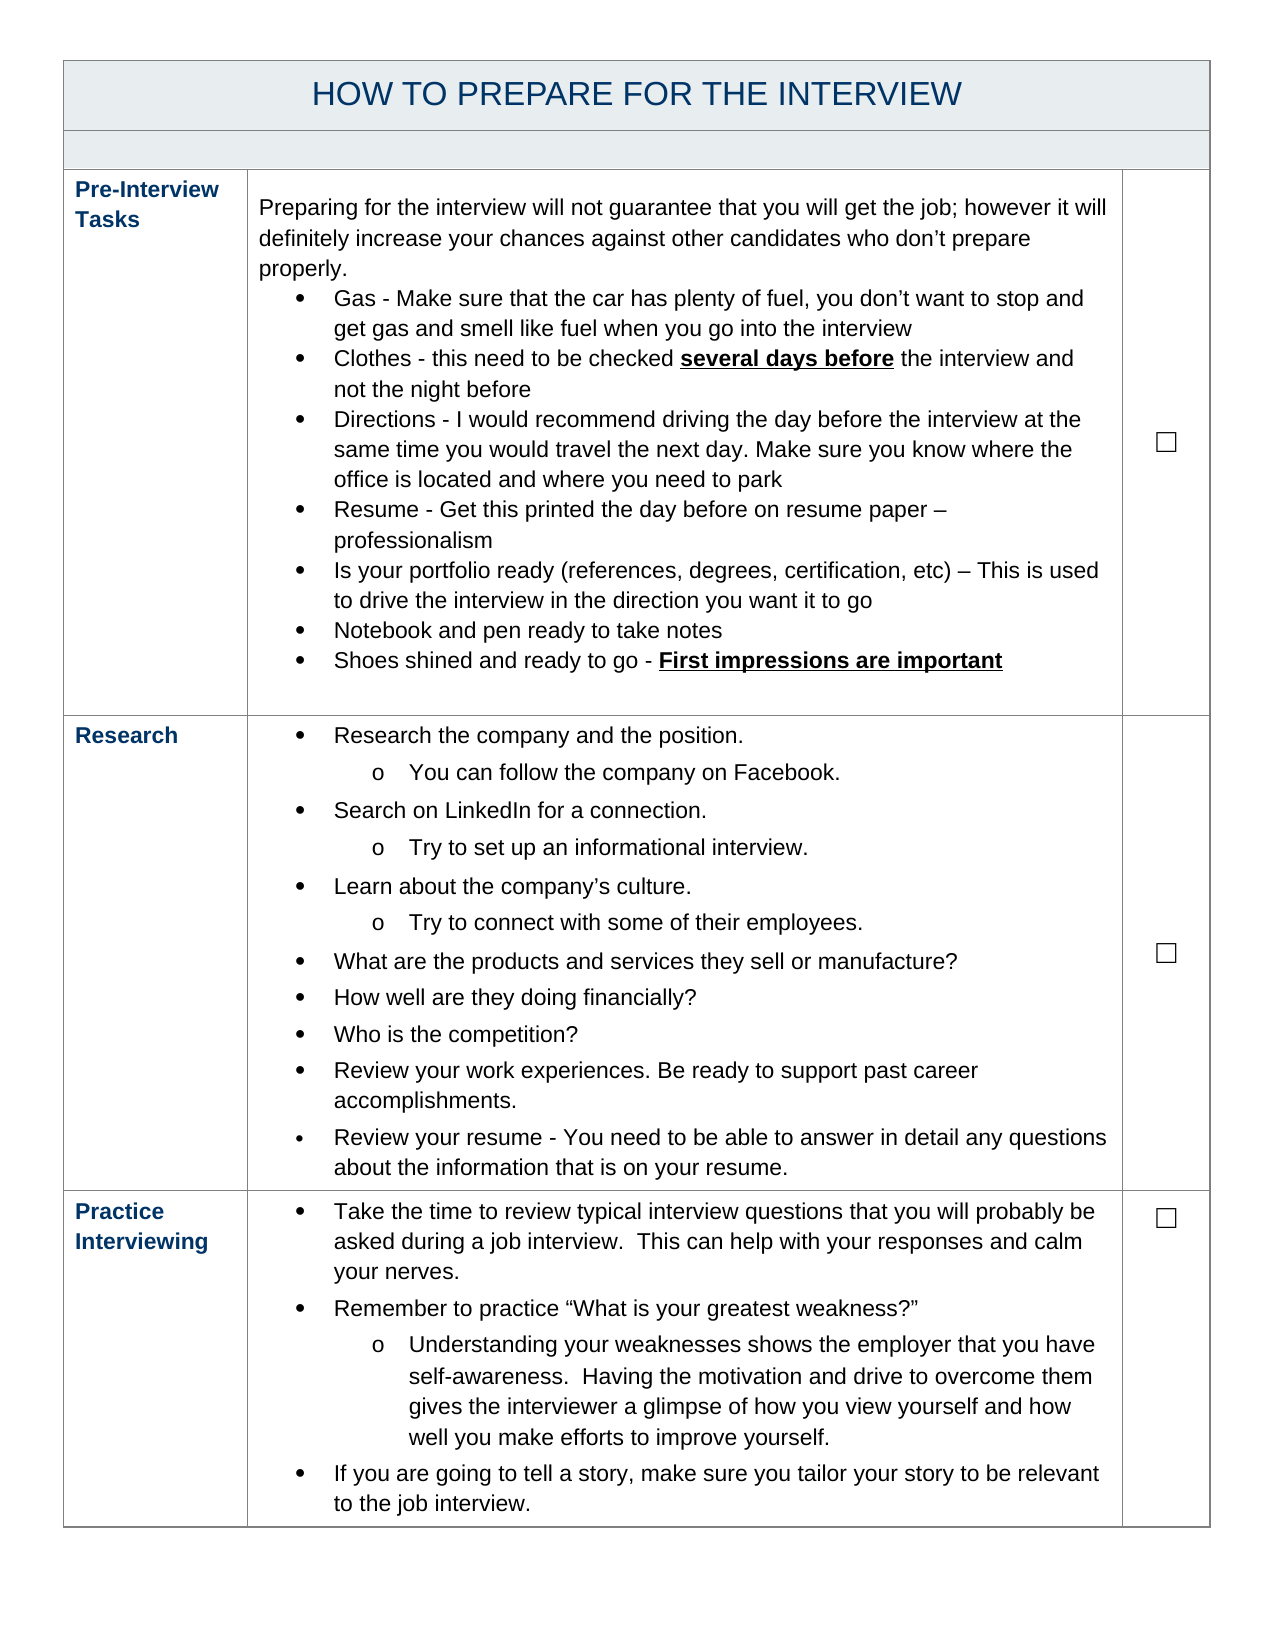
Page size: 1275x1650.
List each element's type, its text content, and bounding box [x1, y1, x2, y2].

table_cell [248, 1191, 1122, 1526]
table_cell □ [1123, 1191, 1209, 1526]
table_cell Pre-Interview Tasks [64, 170, 247, 715]
table_cell □ [1123, 716, 1209, 1190]
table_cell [64, 1191, 247, 1526]
table_cell □ [1123, 170, 1209, 715]
table_cell Preparing for the interview will not guarantee that you will get the job; however it will definitely increase your chances against other candidates who don’t prepare properly. Gas - Make sure that the car has plenty of fuel, you don’t want to stop and get gas and smell like fuel when you go into the interview Clothes - this need to be checked several days before the interview and not the night before Directions - I would recommend driving the day before the interview at the same time you would travel the next day. Make sure you know where the office is located and where you need to park Resume - Get this printed the day before on resume paper – professionalism Is your portfolio ready (references, degrees, certification, etc) – This is used to drive the interview in the direction you want it to go Notebook and pen ready to take notes Shoes shined and ready to go - First impressions are important [248, 170, 1122, 715]
table_cell Research [64, 716, 247, 1190]
table_cell Research the company and the position. You can follow the company on Facebook. Search on LinkedIn for a connection. Try to set up an informational interview. Learn about the company’s culture. Try to connect with some of their employees. What are the products and services they sell or manufacture? How well are they doing financially? Who is the competition? Review your work experiences. Be ready to support past career accomplishments. Review your resume - You need to be able to answer in detail any questions about the information that is on your resume. [248, 716, 1122, 1190]
table_cell [64, 131, 1209, 168]
table_header How to Prepare for the interview [64, 61, 1209, 130]
